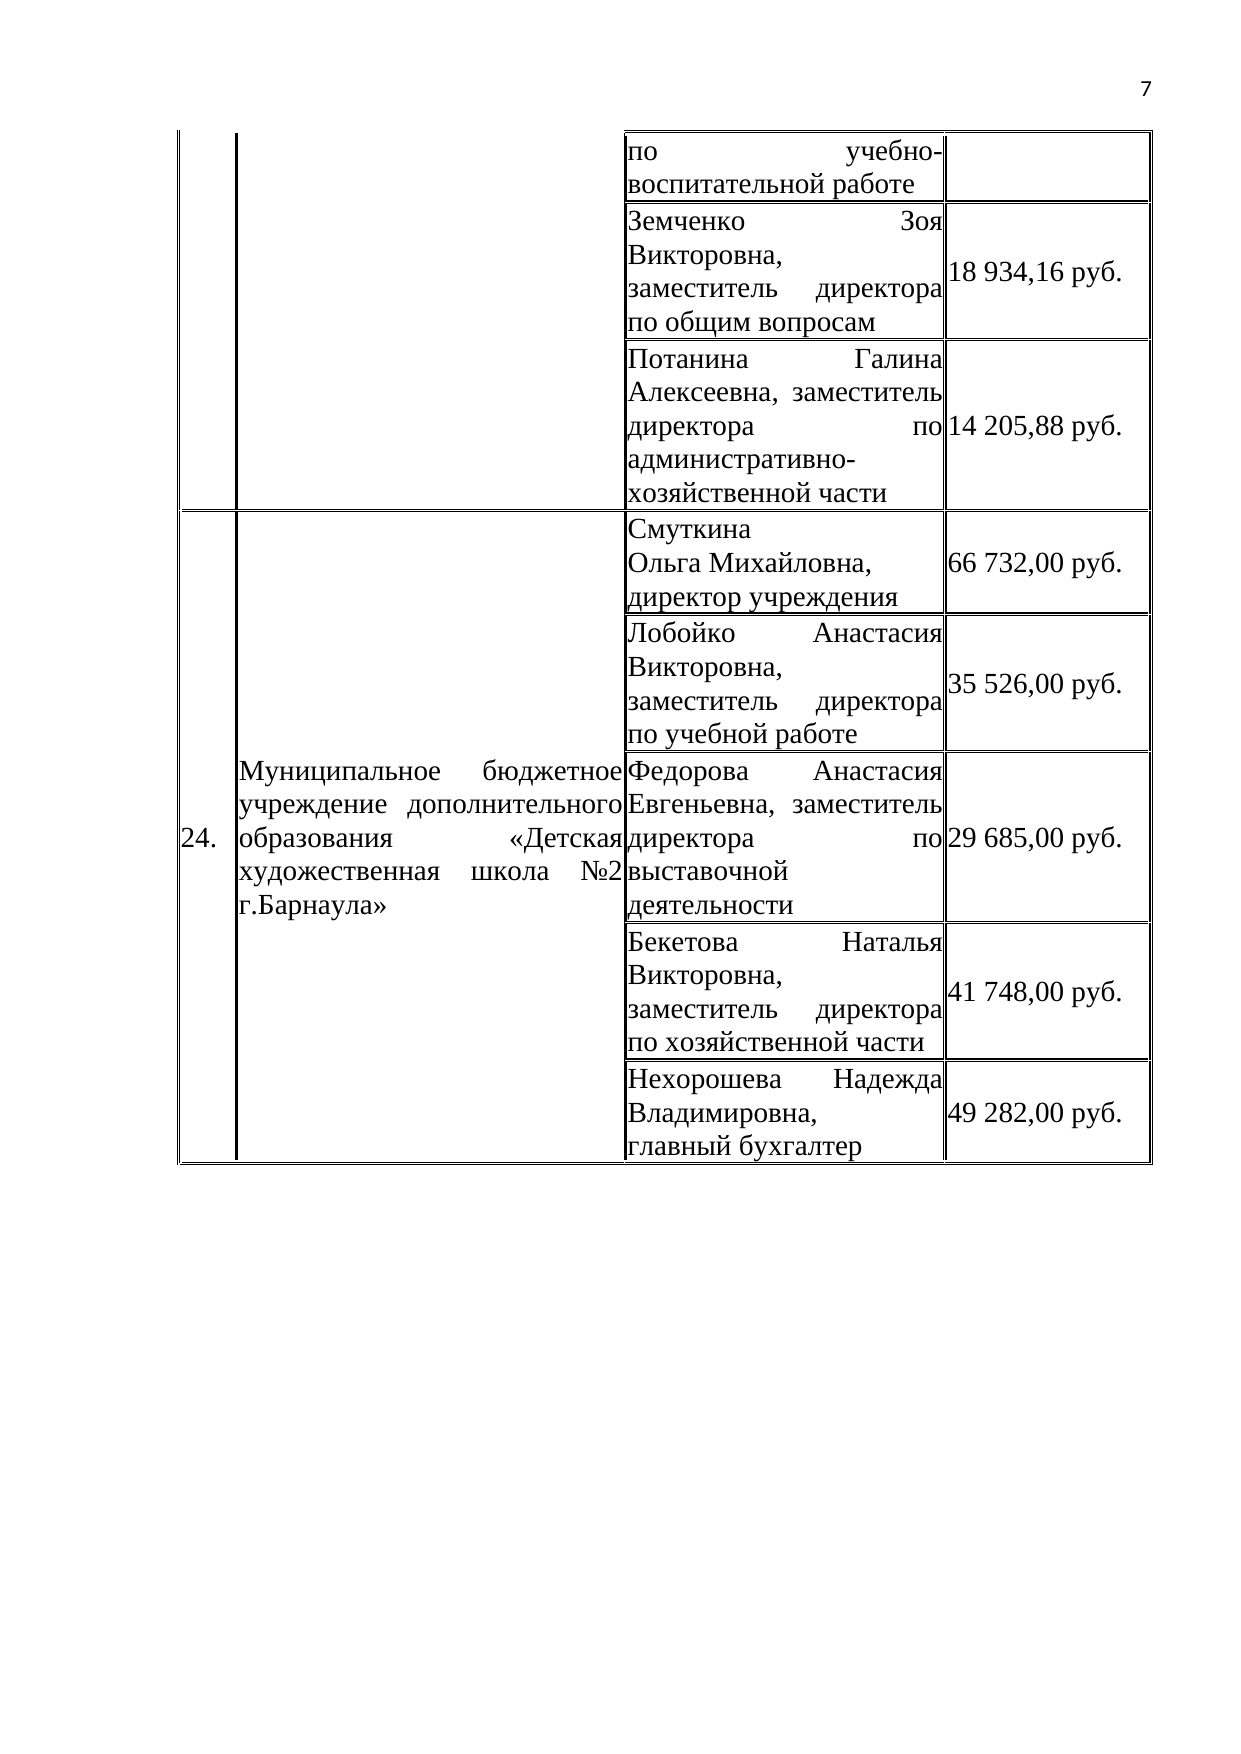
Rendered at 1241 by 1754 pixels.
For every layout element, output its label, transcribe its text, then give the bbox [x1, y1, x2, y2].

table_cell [625, 131, 945, 200]
table_cell Нехорошева Надежда Владимировна, главный бухгалтер [625, 1058, 945, 1162]
table_cell 33 817,71 руб. [945, 133, 1149, 200]
table_cell Муниципальное бюджетное учреждение дополнительного образования «Детская художественная школа №2 г.Барнаула» [236, 512, 625, 1162]
table_cell 24. [180, 509, 236, 1162]
table_cell Лобойко Анастасия Викторовна, заместитель директора по учебной работе [627, 616, 943, 750]
table_cell 35 526,00 руб. [947, 612, 1150, 750]
table_cell Федорова Анастасия Евгеньевна, заместитель директора по выставочной деятельности [627, 753, 943, 921]
table_cell 29 685,00 руб. [945, 750, 1151, 921]
table_cell Земченко Зоя Викторовна, заместитель директора по общим вопросам [627, 204, 943, 337]
table_cell 18 934,16 руб. [947, 200, 1150, 337]
table_cell 66 732,00 руб. [947, 509, 1150, 612]
table_cell 49 282,00 руб. [945, 1058, 1150, 1162]
table_cell Потанина Галина Алексеевна, заместитель директора по административно-хозяйственной части [627, 341, 943, 508]
table_cell Бекетова Наталья Викторовна, заместитель директора по хозяйственной части [627, 924, 943, 1058]
table_cell 14 205,88 руб. [947, 338, 1150, 508]
table_cell 41 748,00 руб. [945, 921, 1151, 1058]
table_cell Смуткина Ольга Михайловна, директор учреждения [627, 512, 943, 612]
